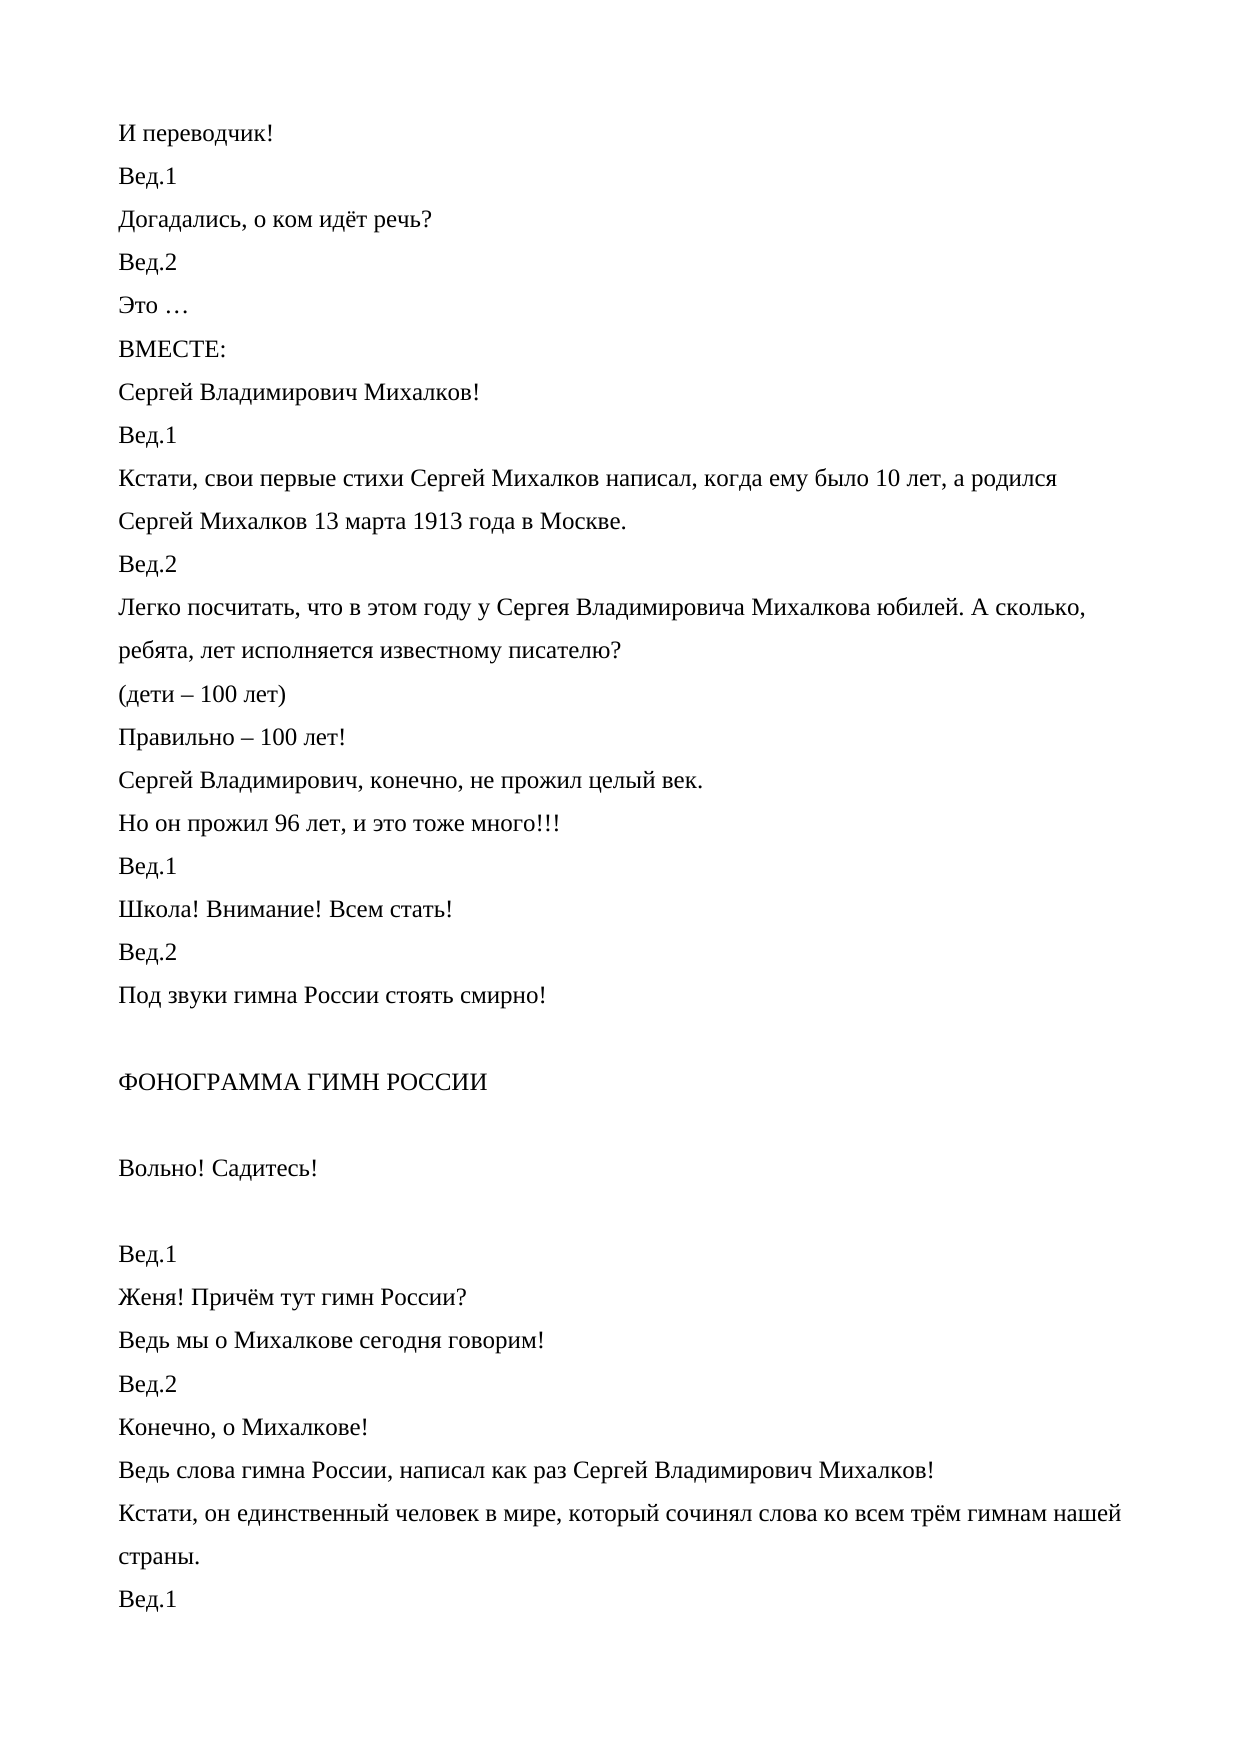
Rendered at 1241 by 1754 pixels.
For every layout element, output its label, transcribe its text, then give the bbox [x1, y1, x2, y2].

text Кстати, он единственный человек в мире, который сочинял слова ко всем трём гимнам нашей страны. [118, 1498, 1122, 1570]
text Вольно! Садитесь! [118, 1153, 1122, 1182]
text (дети – 100 лет) [118, 679, 1122, 707]
text Вед.1 [118, 161, 1122, 190]
text Догадались, о ком идёт речь? [118, 204, 1122, 233]
text Кстати, свои первые стихи Сергей Михалков написал, когда ему было 10 лет, а родился Сергей Михалков 13 марта 1913 года в Москве. [118, 463, 1122, 535]
text Вед.1 [118, 1584, 1122, 1613]
text Женя! Причём тут гимн России? [118, 1282, 1122, 1311]
text Вед.1 [118, 1239, 1122, 1268]
text Но он прожил 96 лет, и это тоже много!!! [118, 808, 1122, 837]
text Под звуки гимна России стоять смирно! [118, 981, 1122, 1009]
text Вед.2 [118, 1369, 1122, 1397]
text Вед.2 [118, 549, 1122, 578]
text ВМЕСТЕ: Сергей Владимирович Михалков! [118, 334, 1122, 406]
text Вед.2 [118, 247, 1122, 276]
text И переводчик! [118, 118, 1122, 147]
text Вед.2 [118, 937, 1122, 966]
text Сергей Владимирович, конечно, не прожил целый век. [118, 765, 1122, 794]
text Это … [118, 291, 1122, 319]
text Легко посчитать, что в этом году у Сергея Владимировича Михалкова юбилей. А сколько, ребята, лет исполняется известному писателю? [118, 592, 1122, 664]
text Ведь слова гимна России, написал как раз Сергей Владимирович Михалков! [118, 1455, 1122, 1484]
text Конечно, о Михалкове! [118, 1412, 1122, 1441]
text Вед.1 [118, 851, 1122, 880]
text Школа! Внимание! Всем стать! [118, 894, 1122, 923]
text Вед.1 [118, 420, 1122, 449]
text ФОНОГРАММА ГИМН РОССИИ [118, 1067, 1122, 1096]
text Ведь мы о Михалкове сегодня говорим! [118, 1326, 1122, 1354]
text Правильно – 100 лет! [118, 722, 1122, 751]
